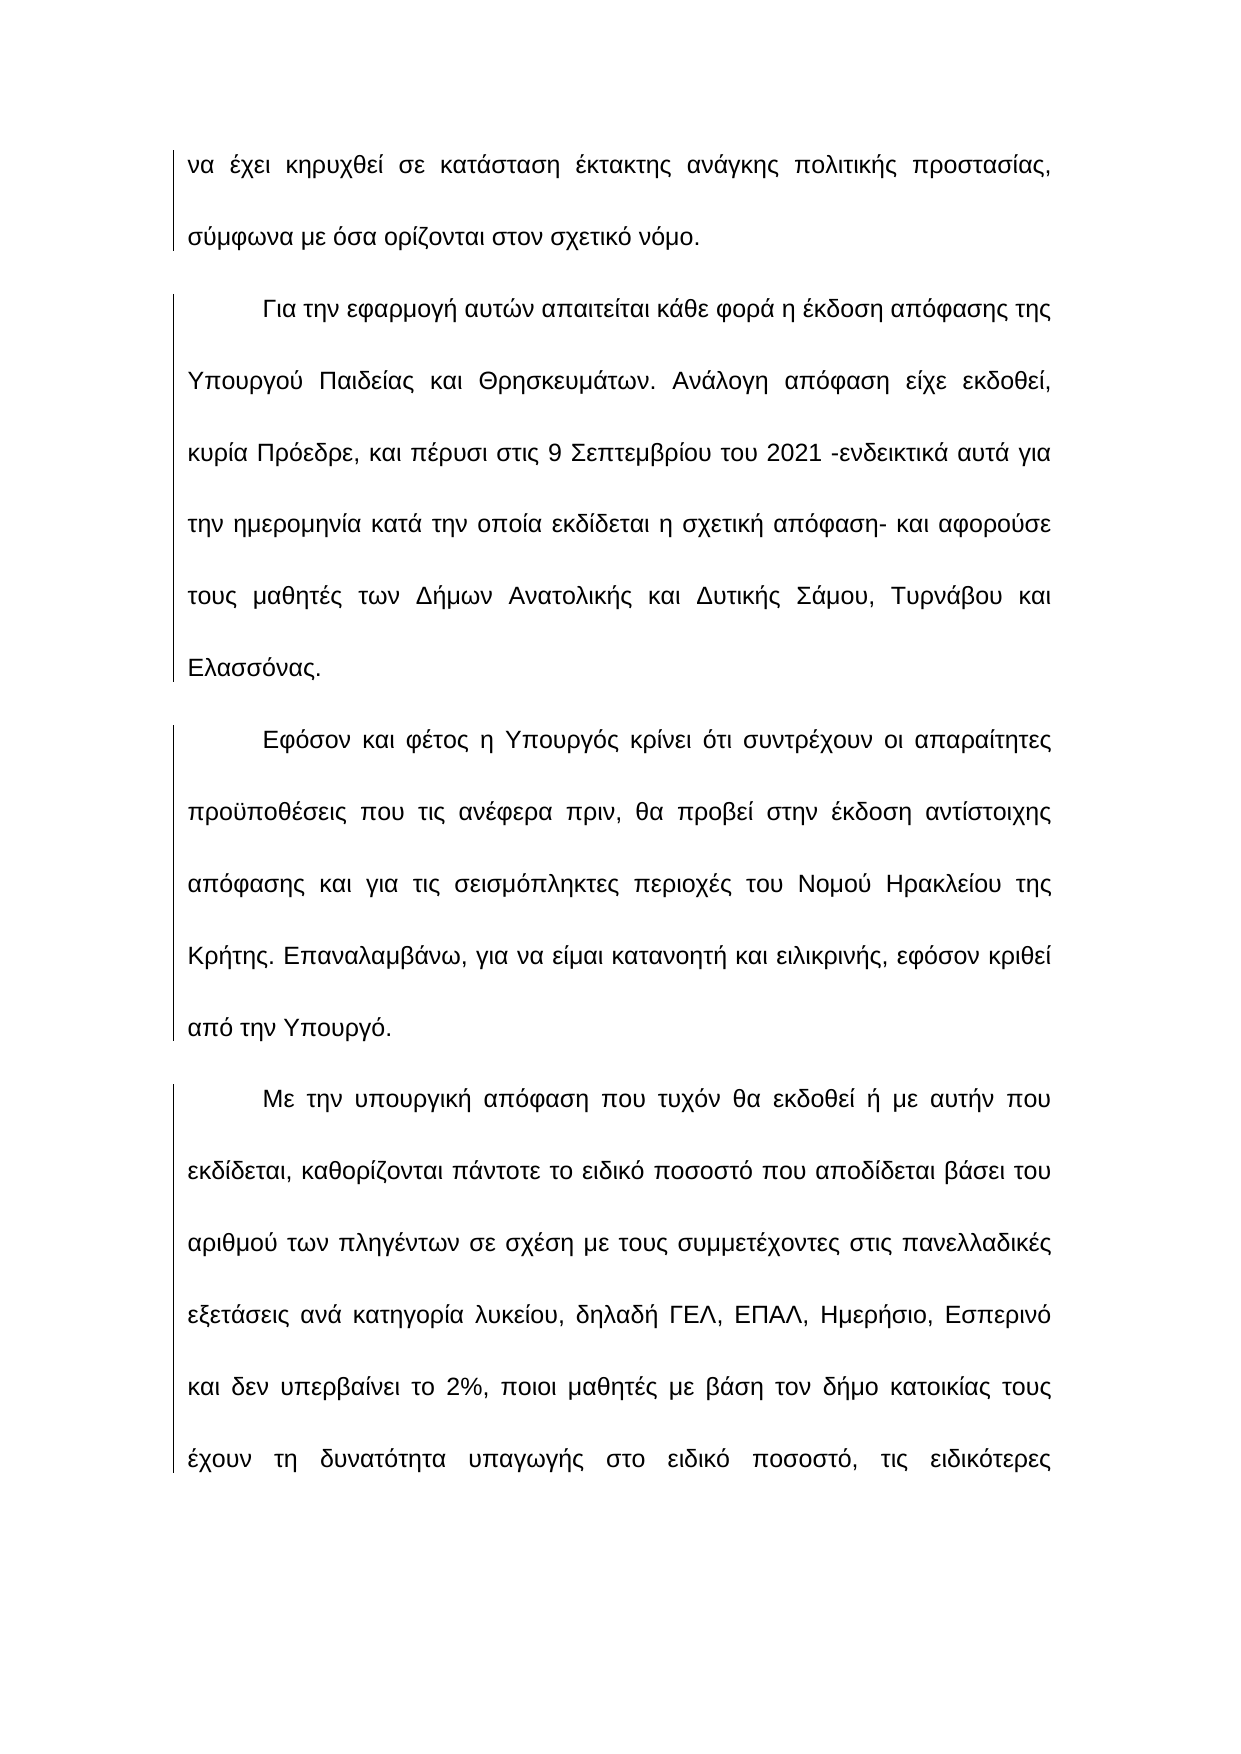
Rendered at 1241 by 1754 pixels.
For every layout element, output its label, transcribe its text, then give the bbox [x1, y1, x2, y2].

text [187, 150, 1053, 251]
text Εφόσον και φέτος η Υπουργός κρίνει ότι συντρέχουν οι απαραίτητες προϋποθέσεις που τις ανέφερα πριν, θα προβεί στην έκδοση αντίστοιχης απόφασης και για τις σεισμόπληκτες περιοχές του Νομού Ηρακλείου της Κρήτης. Επαναλαμβάνω, για να είμαι κατανοητή και ειλικρινής, εφόσον κριθεί από την Υπουργό. [187, 725, 1053, 1041]
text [187, 1084, 1053, 1472]
text Για την εφαρμογή αυτών απαιτείται κάθε φορά η έκδοση απόφασης της Υπουργού Παιδείας και Θρησκευμάτων. Ανάλογη απόφαση είχε εκδοθεί, κυρία Πρόεδρε, και πέρυσι στις 9 Σεπτεμβρίου του 2021 -ενδεικτικά αυτά για την ημερομηνία κατά την οποία εκδίδεται η σχετική απόφαση- και αφορούσε τους μαθητές των Δήμων Ανατολικής και Δυτικής Σάμου, Τυρνάβου και Ελασσόνας. [187, 294, 1053, 682]
